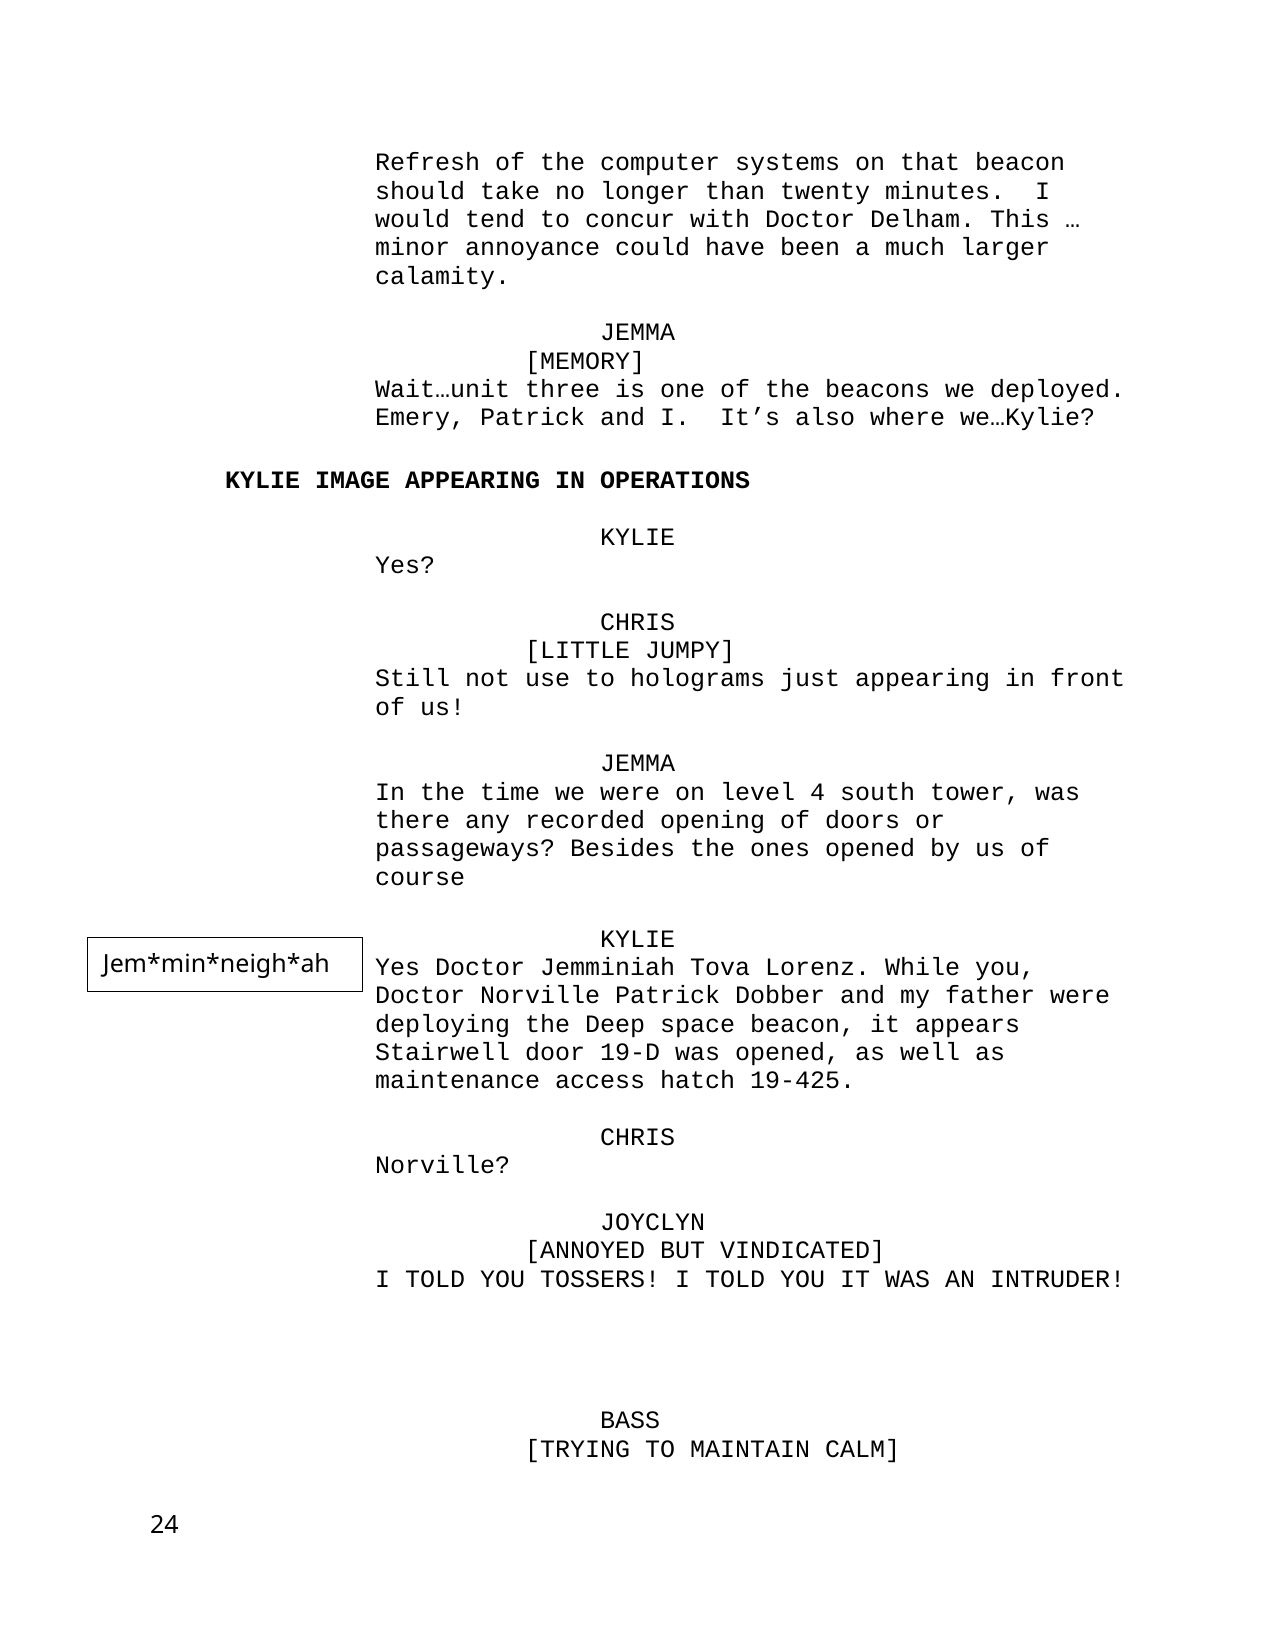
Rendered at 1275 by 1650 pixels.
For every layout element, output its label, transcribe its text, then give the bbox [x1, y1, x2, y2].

text I TOLD YOU TOSSERS! I TOLD YOU IT WAS AN INTRUDER! [375, 1266, 1125, 1295]
text KYLIE IMAGE APPEARING IN OPERATIONS [150, 467, 1125, 496]
text CHRIS [150, 609, 1125, 637]
text [TRYING TO MAINTAIN CALM] [375, 1436, 1125, 1465]
text Norville? [375, 1153, 1125, 1181]
text KYLIE [150, 524, 1125, 552]
text Still not use to holograms just appearing in front of us! [375, 666, 1125, 722]
text Wait…unit three is one of the beacons we deployed. Emery, Patrick and I. It’s also where we…Kylie? [375, 377, 1125, 433]
text BASS [375, 1408, 1125, 1436]
text [MEMORY] [375, 348, 1125, 377]
text JEMMA [150, 751, 1125, 779]
text Yes? [150, 552, 1125, 581]
text KYLIE [150, 926, 1125, 955]
text CHRIS [375, 1125, 1125, 1153]
text JEMMA [375, 320, 1125, 348]
text JOYCLYN [375, 1210, 1125, 1238]
text [LITTLE JUMPY] [150, 637, 1125, 666]
text Yes Doctor Jemminiah Tova Lorenz. While you, Doctor Norville Patrick Dobber and my father were deploying the Deep space beacon, it appears Stairwell door 19-D was opened, as well as maintenance access hatch 19-425. [375, 955, 1125, 1096]
text [ANNOYED BUT VINDICATED] [375, 1238, 1125, 1266]
text Refresh of the computer systems on that beacon should take no longer than twenty minutes. I would tend to concur with Doctor Delham. This …minor annoyance could have been a much larger calamity. [375, 150, 1125, 292]
text In the time we were on level 4 south tower, was there any recorded opening of doors or passageways? Besides the ones opened by us of course [375, 779, 1125, 892]
